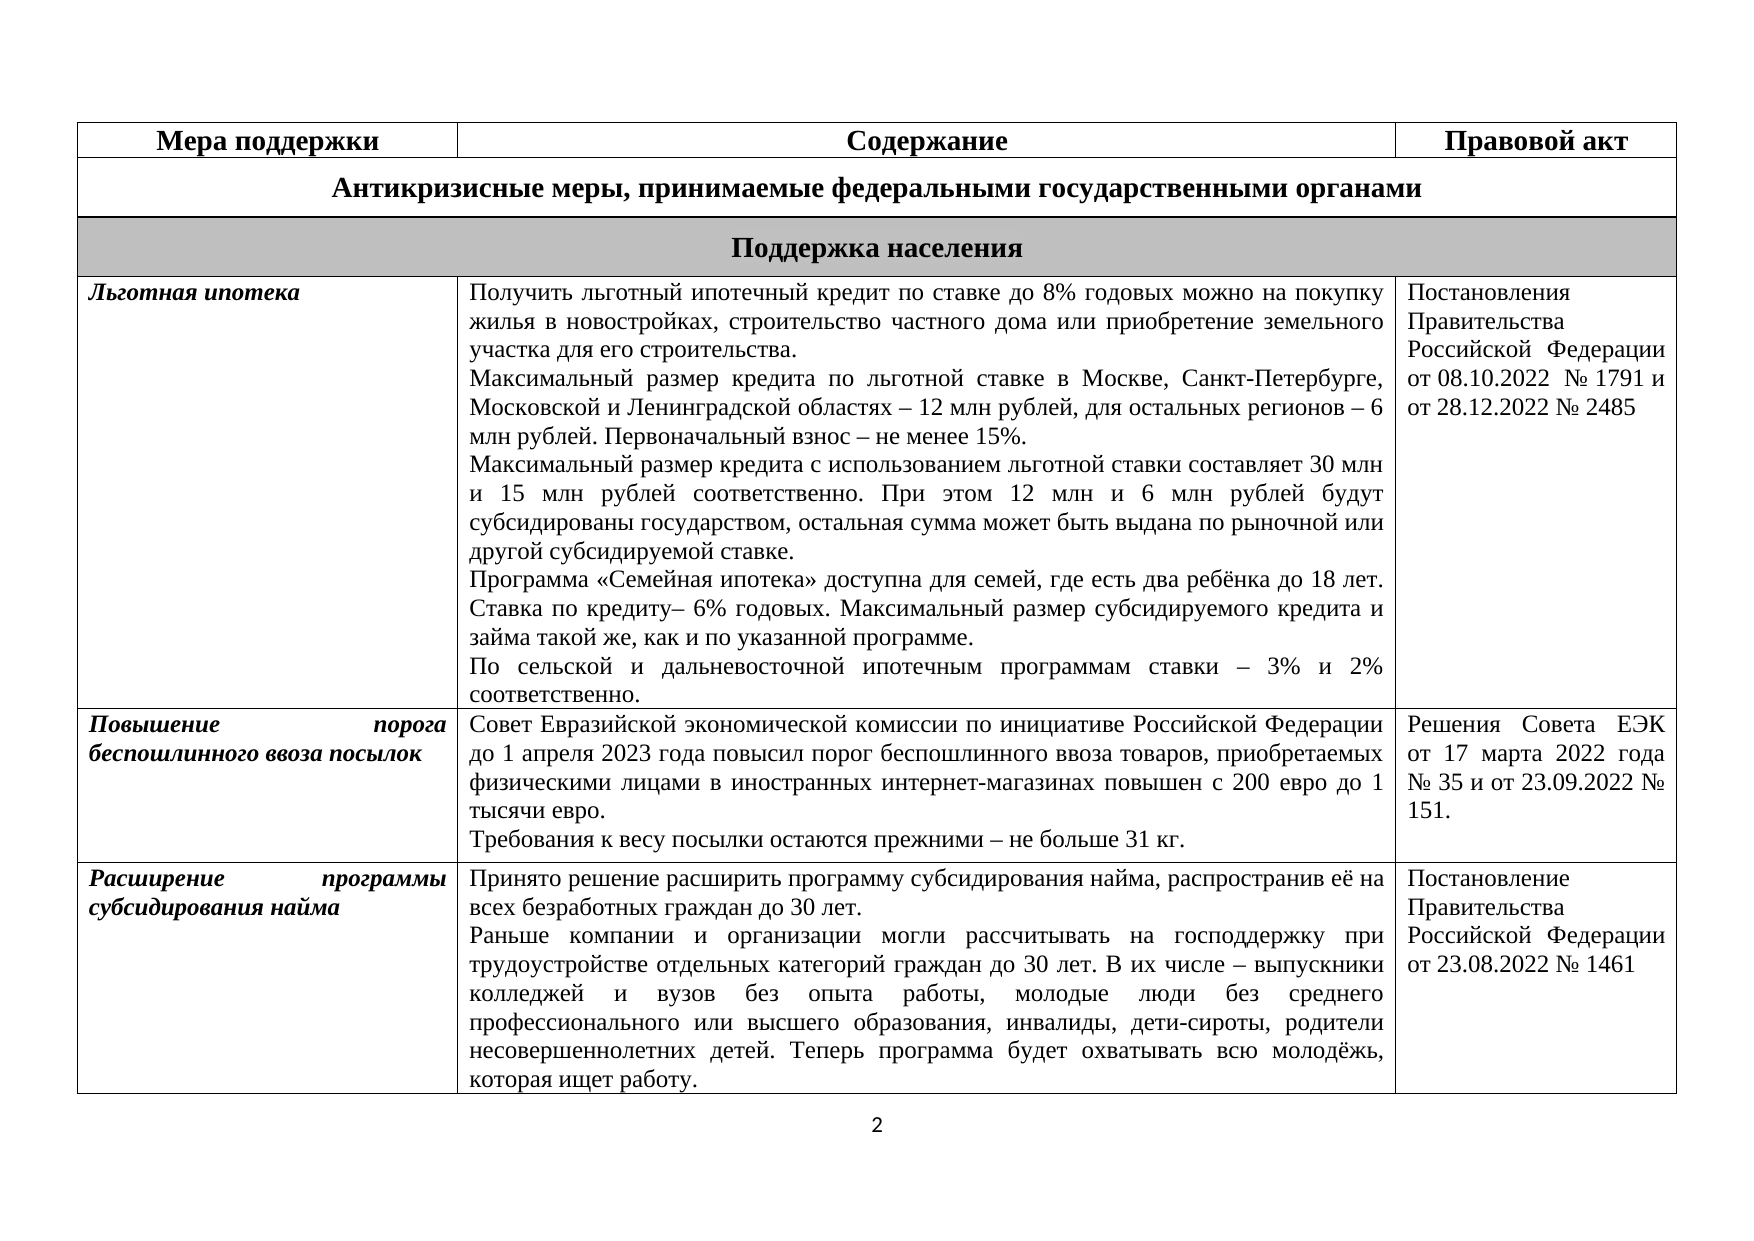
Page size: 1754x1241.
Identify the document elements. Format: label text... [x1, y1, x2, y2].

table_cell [78, 863, 457, 1093]
table_cell Льготная ипотека [78, 277, 457, 708]
table_cell Постановления Правительства Российской Федерации от 08.10.2022 № 1791 и от 28.12.2022 № 2485 [1396, 277, 1676, 708]
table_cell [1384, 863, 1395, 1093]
table_cell Антикризисные меры, принимаемые федеральными государственными органами [78, 158, 1676, 216]
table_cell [1396, 863, 1676, 1093]
table_header Правовой акт [1396, 123, 1676, 157]
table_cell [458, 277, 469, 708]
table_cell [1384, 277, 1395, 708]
table_cell Совет Евразийской экономической комиссии по инициативе Российской Федерации до 1 апреля 2023 года повысил порог беспошлинного ввоза товаров, приобретаемых физическими лицами в иностранных интернет-магазинах повышен с 200 евро до 1 тысячи евро. Требования к весу посылки остаются прежними – не больше 31 кг. [458, 709, 1395, 862]
table_header Содержание [458, 123, 1395, 157]
table_cell Поддержка населения [78, 218, 1676, 276]
table_cell Решения Совета ЕЭК от 17 марта 2022 года № 35 и от 23.09.2022 № 151. [1396, 709, 1676, 862]
table_header Мера поддержки [78, 123, 457, 157]
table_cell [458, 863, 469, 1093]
table_cell Повышение порога беспошлинного ввоза посылок [78, 709, 457, 862]
